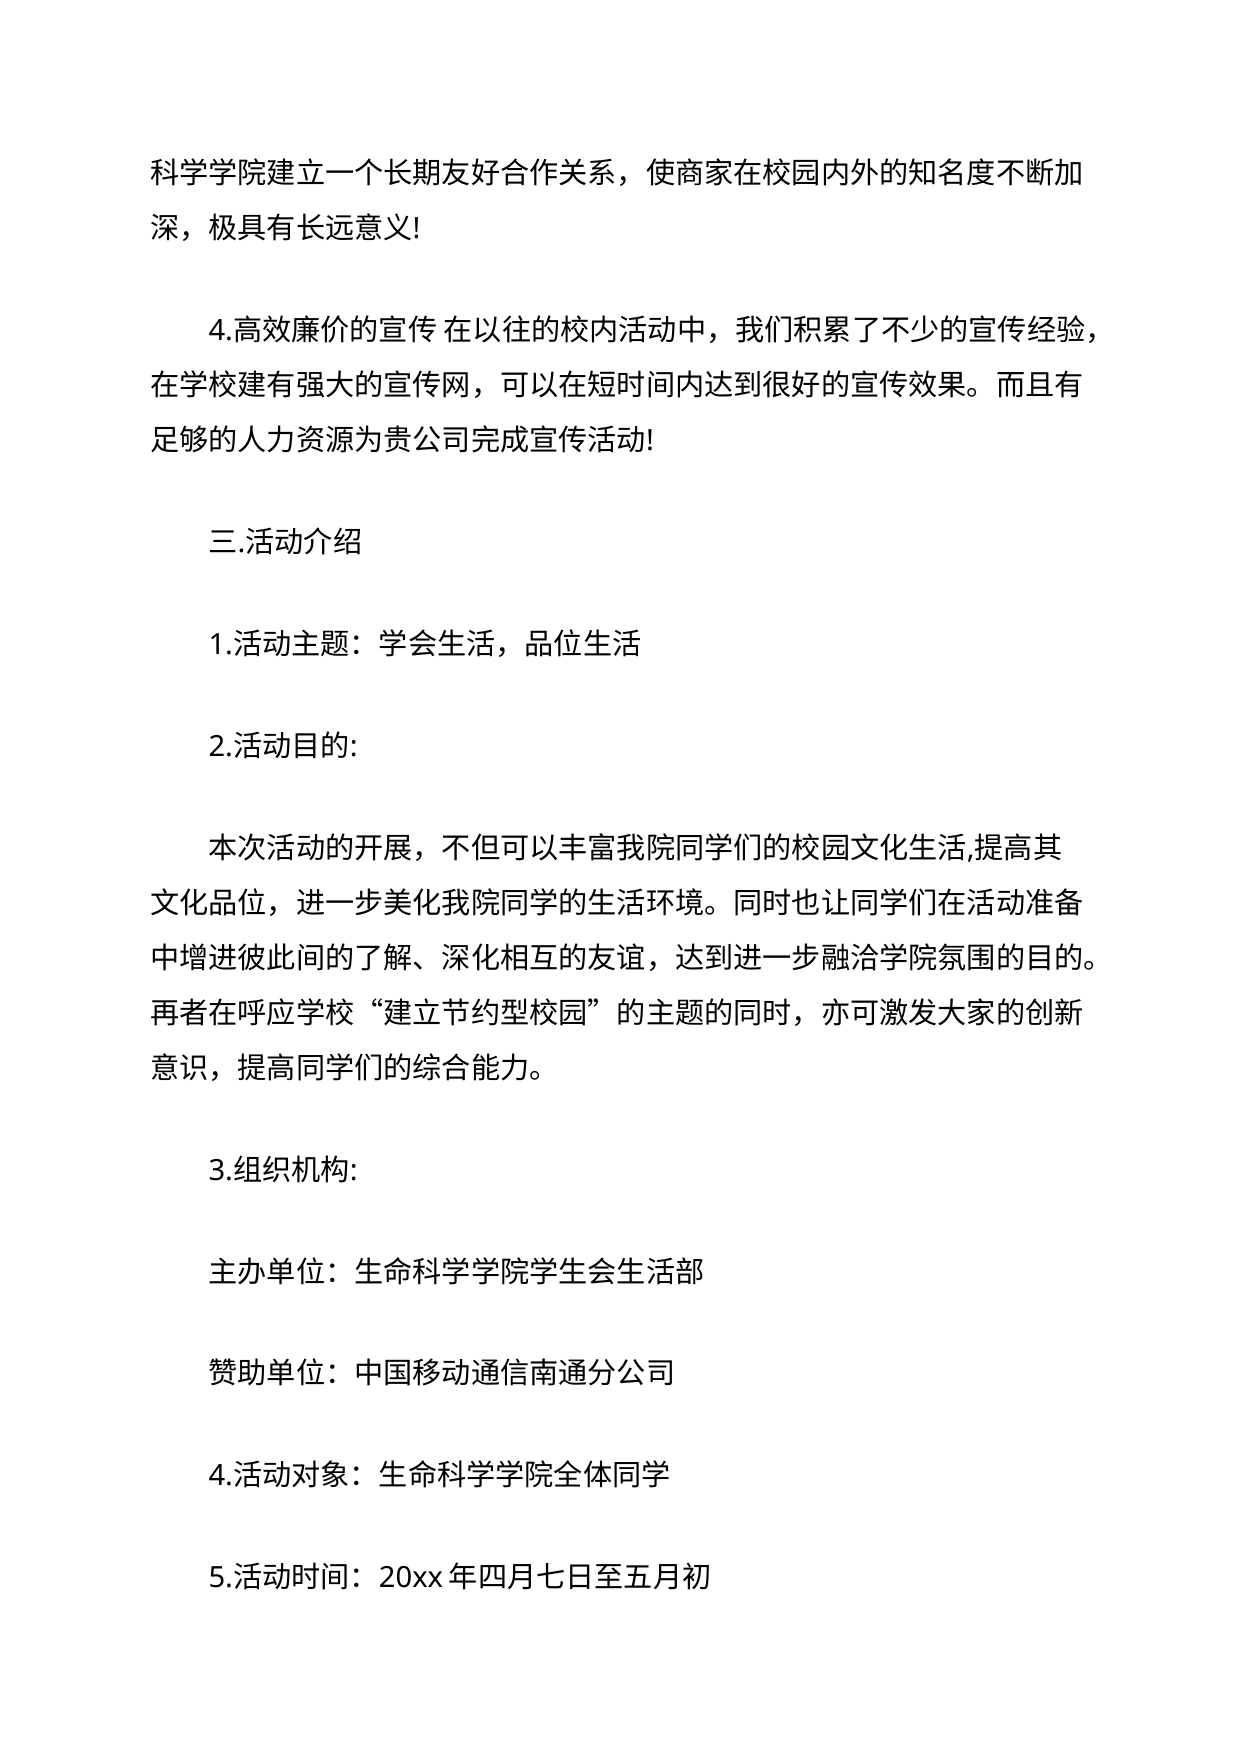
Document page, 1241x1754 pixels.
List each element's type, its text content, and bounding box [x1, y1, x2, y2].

text 3.组织机构: [150, 1146, 1090, 1188]
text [150, 150, 1090, 247]
text 5.活动时间：20xx年四月七日至五月初 [150, 1554, 1090, 1596]
text 三.活动介绍 [150, 519, 1090, 561]
text 4.高效廉价的宣传 在以往的校内活动中，我们积累了不少的宣传经验，在学校建有强大的宣传网，可以在短时间内达到很好的宣传效果。而且有足够的人力资源为贵公司完成宣传活动! [150, 307, 1090, 459]
text 赞助单位：中国移动通信南通分公司 [150, 1350, 1090, 1392]
text 2.活动目的: [150, 723, 1090, 765]
text 1.活动主题：学会生活，品位生活 [150, 621, 1090, 663]
text 4.活动对象：生命科学学院全体同学 [150, 1452, 1090, 1494]
text 本次活动的开展，不但可以丰富我院同学们的校园文化生活,提高其文化品位，进一步美化我院同学的生活环境。同时也让同学们在活动准备中增进彼此间的了解、深化相互的友谊，达到进一步融洽学院氛围的目的。再者在呼应学校“建立节约型校园”的主题的同时，亦可激发大家的创新意识，提高同学们的综合能力。 [150, 825, 1090, 1087]
text 主办单位：生命科学学院学生会生活部 [150, 1248, 1090, 1290]
